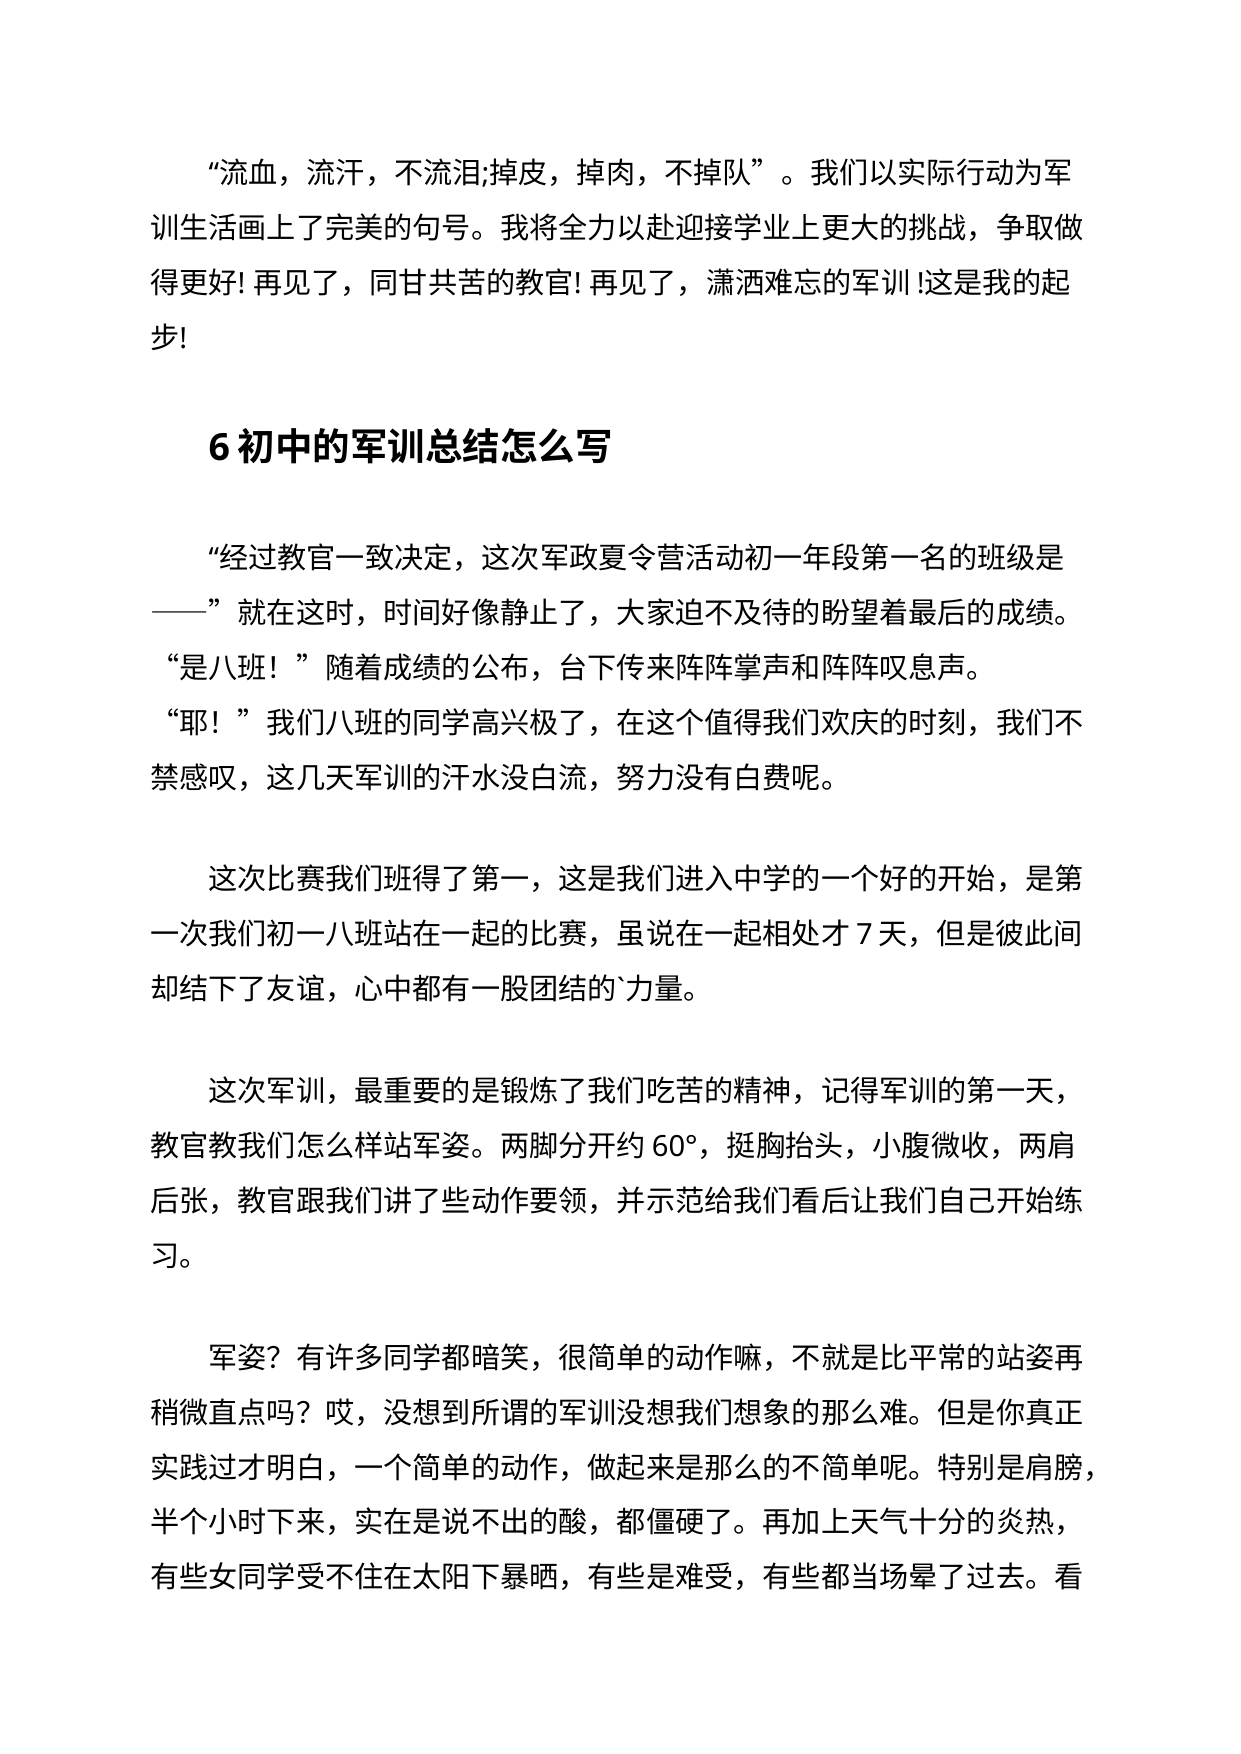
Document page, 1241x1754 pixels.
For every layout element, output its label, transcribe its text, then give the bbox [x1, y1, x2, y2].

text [150, 1334, 1090, 1596]
text “流血，流汗，不流泪;掉皮，掉肉，不掉队”。我们以实际行动为军训生活画上了完美的句号。我将全力以赴迎接学业上更大的挑战，争取做得更好! 再见了，同甘共苦的教官! 再见了，潇洒难忘的军训 !这是我的起步! [150, 150, 1090, 357]
text “经过教官一致决定，这次军政夏令营活动初一年段第一名的班级是——”就在这时，时间好像静止了，大家迫不及待的盼望着最后的成绩。“是八班！”随着成绩的公布，台下传来阵阵掌声和阵阵叹息声。“耶！”我们八班的同学高兴极了，在这个值得我们欢庆的时刻，我们不禁感叹，这几天军训的汗水没白流，努力没有白费呢。 [150, 534, 1090, 796]
text 这次比赛我们班得了第一，这是我们进入中学的一个好的开始，是第一次我们初一八班站在一起的比赛，虽说在一起相处才7天，但是彼此间却结下了友谊，心中都有一股团结的`力量。 [150, 856, 1090, 1008]
text 6初中的军训总结怎么写 [150, 417, 1090, 471]
text 这次军训，最重要的是锻炼了我们吃苦的精神，记得军训的第一天，教官教我们怎么样站军姿。两脚分开约60°，挺胸抬头，小腹微收，两肩后张，教官跟我们讲了些动作要领，并示范给我们看后让我们自己开始练习。 [150, 1068, 1090, 1275]
